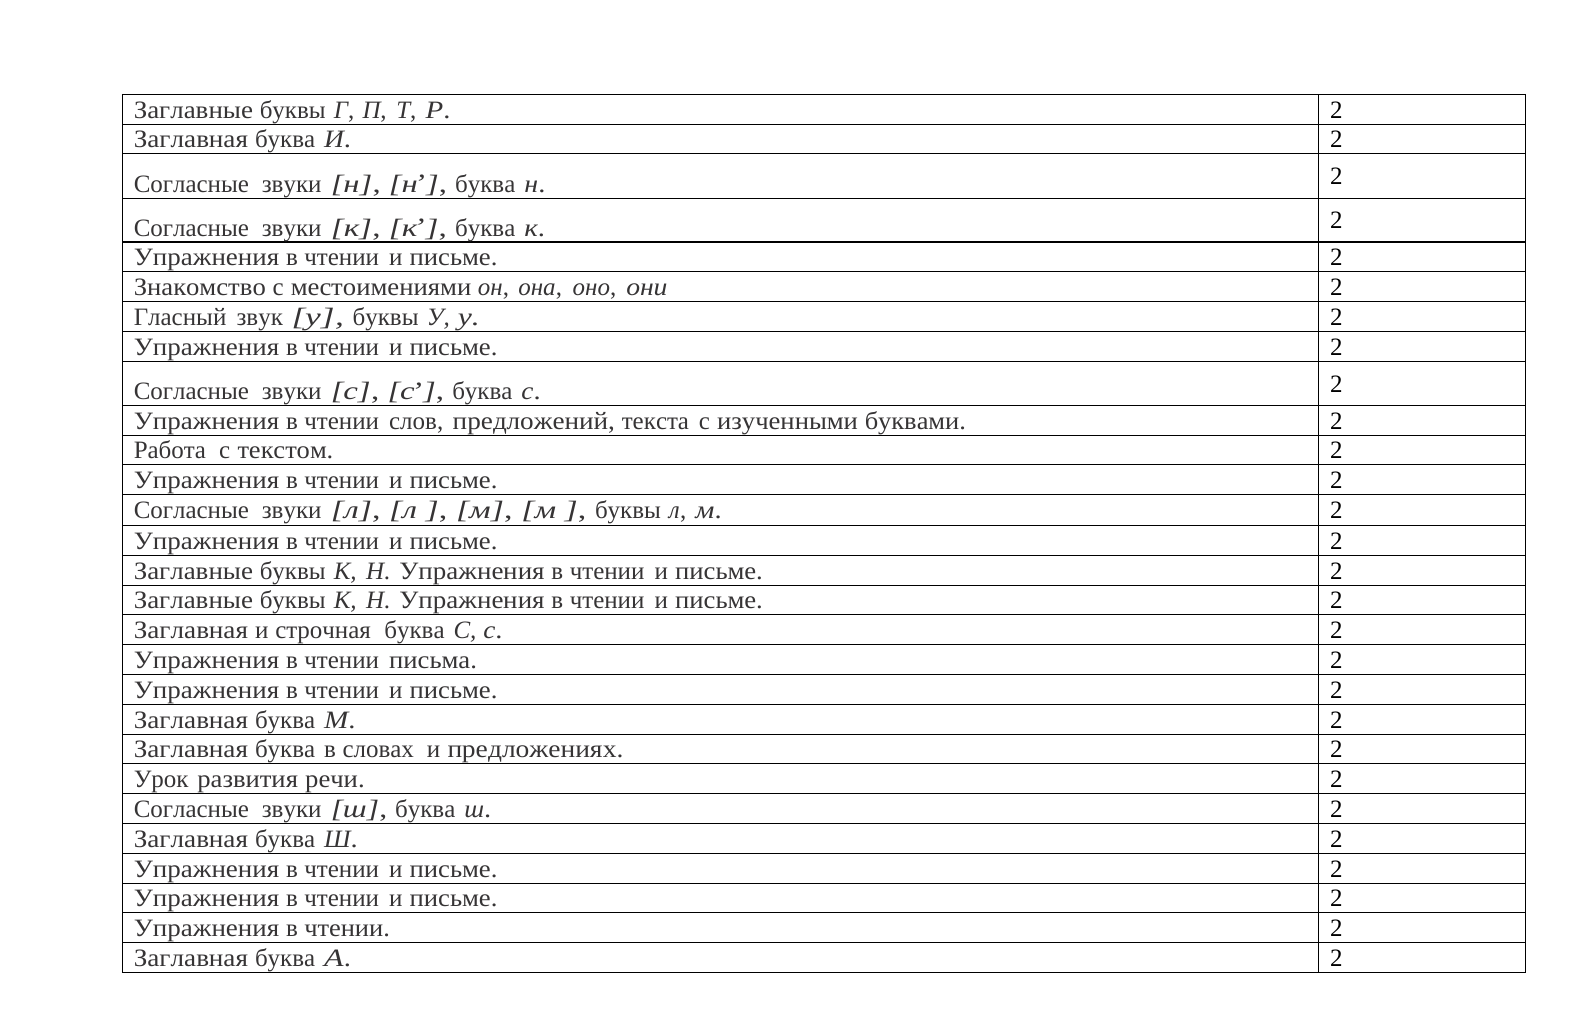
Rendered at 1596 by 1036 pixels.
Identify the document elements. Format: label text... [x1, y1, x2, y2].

table_cell 2 [1319, 465, 1525, 494]
table_cell Упражнения в чтении и письме. [123, 675, 1318, 704]
table_cell 2 [1319, 675, 1525, 704]
table_cell 2 [1319, 943, 1525, 972]
table_cell Согласные звуки [ш], буква ш. [123, 794, 1318, 823]
table_cell 2 [1319, 735, 1525, 763]
table_cell 2 [1319, 913, 1525, 942]
table_cell 2 [1319, 495, 1525, 525]
table_cell 2 [1319, 556, 1525, 584]
table_cell Согласные звуки [л], [л ], [м], [м ], буквы л, м. [123, 495, 1318, 525]
table_cell 2 [1319, 199, 1525, 241]
table_cell 2 [1319, 302, 1525, 331]
table_cell Упражнения в чтении письма. [123, 645, 1318, 674]
table_cell Заглавная буква И. [123, 125, 1318, 153]
table_cell 2 [1319, 243, 1525, 271]
table_cell 2 [1319, 705, 1525, 733]
table_cell 2 [1319, 824, 1525, 853]
table_cell 2 [1319, 884, 1525, 912]
table_cell Упражнения в чтении и письме. [123, 526, 1318, 555]
table_cell Согласные звуки [н], [н,], буква н. [123, 154, 1318, 197]
table_cell Заглавные буквы Г, П, Т, Р. [123, 95, 1318, 123]
table_cell Урок развития речи. [123, 764, 1318, 793]
table_cell Заглавная и строчная буква С, с. [123, 615, 1318, 644]
table_cell 2 [1319, 406, 1525, 434]
table_cell 2 [1319, 645, 1525, 674]
table_cell Упражнения в чтении и письме. [123, 332, 1318, 361]
table_cell 2 [1319, 615, 1525, 644]
table_cell Заглавная буква М. [123, 705, 1318, 733]
table_cell 2 [1319, 764, 1525, 793]
table_cell Упражнения в чтении и письме. [123, 243, 1318, 271]
table_cell Работа с текстом. [123, 436, 1318, 464]
table_cell 2 [1319, 154, 1525, 197]
table_cell Упражнения в чтении. [123, 913, 1318, 942]
table_cell Знакомство с местоимениями он, она, оно, они [123, 272, 1318, 301]
table_cell Заглавные буквы К, Н. Упражнения в чтении и письме. [123, 586, 1318, 614]
table_cell Упражнения в чтении слов, предложений, текста с изученными буквами. [123, 406, 1318, 434]
table_cell 2 [1319, 526, 1525, 555]
table_cell Заглавная буква А. [123, 943, 1318, 972]
table_cell Заглавная буква в словах и предложениях. [123, 735, 1318, 763]
table_cell Упражнения в чтении и письме. [123, 854, 1318, 882]
table_cell Упражнения в чтении и письме. [123, 465, 1318, 494]
table_cell 2 [1319, 332, 1525, 361]
table_cell 2 [1319, 95, 1525, 123]
table_cell Упражнения в чтении и письме. [123, 884, 1318, 912]
table_cell 2 [1319, 272, 1525, 301]
table_cell Заглавная буква Ш. [123, 824, 1318, 853]
table_cell Заглавные буквы К, Н. Упражнения в чтении и письме. [123, 556, 1318, 584]
table_cell Согласные звуки [с], [с,], буква с. [123, 362, 1318, 405]
table_cell 2 [1319, 854, 1525, 882]
table_cell 2 [1319, 794, 1525, 823]
table_cell 2 [1319, 125, 1525, 153]
table_cell 2 [1319, 586, 1525, 614]
table_cell Согласные звуки [к], [к,], буква к. [123, 199, 1318, 241]
table_cell 2 [1319, 436, 1525, 464]
table_cell Гласный звук [у], буквы У, у. [123, 302, 1318, 331]
table_cell 2 [1319, 362, 1525, 405]
